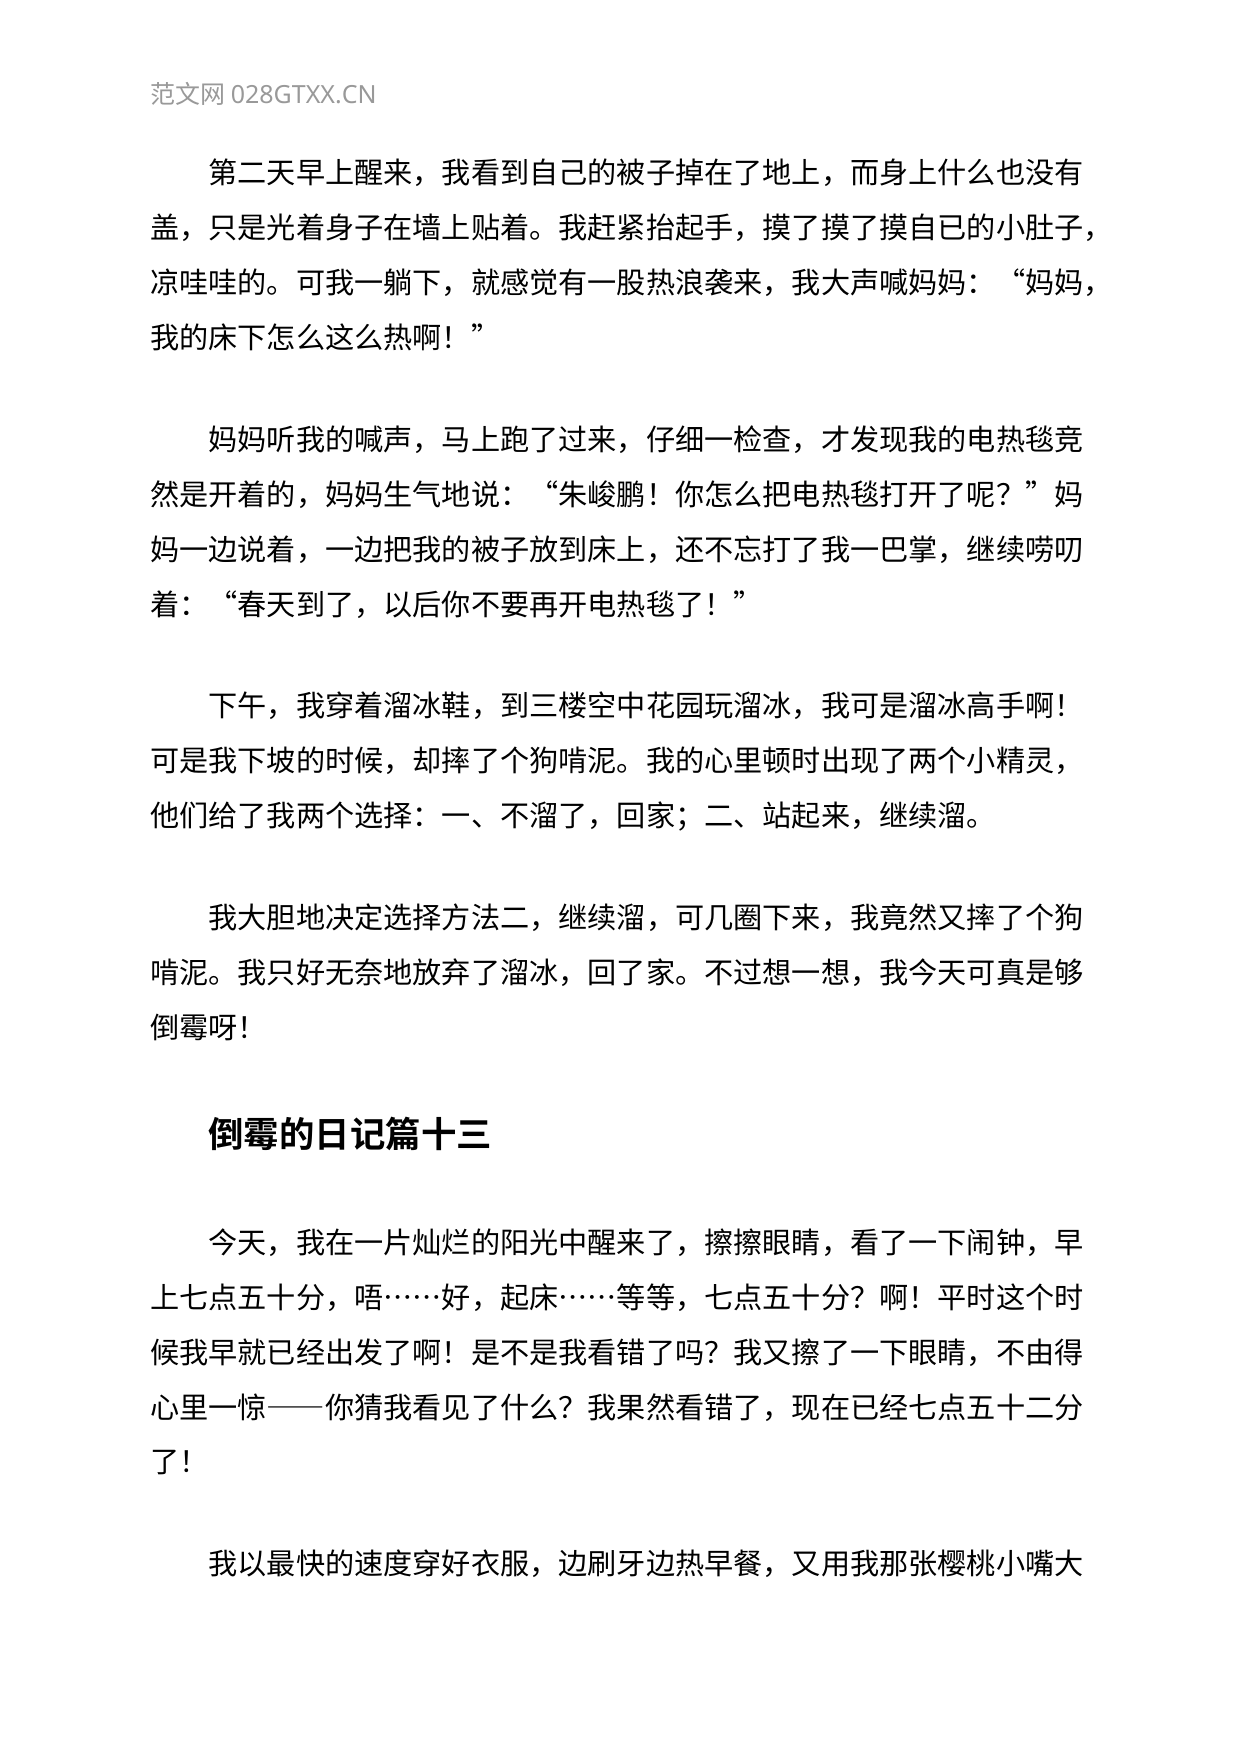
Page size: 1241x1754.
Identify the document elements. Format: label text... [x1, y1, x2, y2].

text 下午，我穿着溜冰鞋，到三楼空中花园玩溜冰，我可是溜冰高手啊！可是我下坡的时候，却摔了个狗啃泥。我的心里顿时出现了两个小精灵，他们给了我两个选择：一、不溜了，回家；二、站起来，继续溜。 [150, 683, 1090, 835]
text 第二天早上醒来，我看到自己的被子掉在了地上，而身上什么也没有盖，只是光着身子在墙上贴着。我赶紧抬起手，摸了摸了摸自已的小肚子，凉哇哇的。可我一躺下，就感觉有一股热浪袭来，我大声喊妈妈：“妈妈，我的床下怎么这么热啊！” [150, 150, 1090, 357]
text 倒霉的日记篇十三 [150, 1106, 1090, 1157]
text 妈妈听我的喊声，马上跑了过来，仔细一检查，才发现我的电热毯竞然是开着的，妈妈生气地说：“朱峻鹏！你怎么把电热毯打开了呢？”妈妈一边说着，一边把我的被子放到床上，还不忘打了我一巴掌，继续唠叨着：“春天到了，以后你不要再开电热毯了！” [150, 416, 1090, 623]
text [150, 1541, 1090, 1583]
text 我大胆地决定选择方法二，继续溜，可几圈下来，我竟然又摔了个狗啃泥。我只好无奈地放弃了溜冰，回了家。不过想一想，我今天可真是够倒霉呀！ [150, 894, 1090, 1047]
text 今天，我在一片灿烂的阳光中醒来了，擦擦眼睛，看了一下闹钟，早上七点五十分，唔……好，起床……等等，七点五十分？啊！平时这个时候我早就已经出发了啊！是不是我看错了吗？我又擦了一下眼睛，不由得心里一惊——你猜我看见了什么？我果然看错了，现在已经七点五十二分了！ [150, 1219, 1090, 1481]
